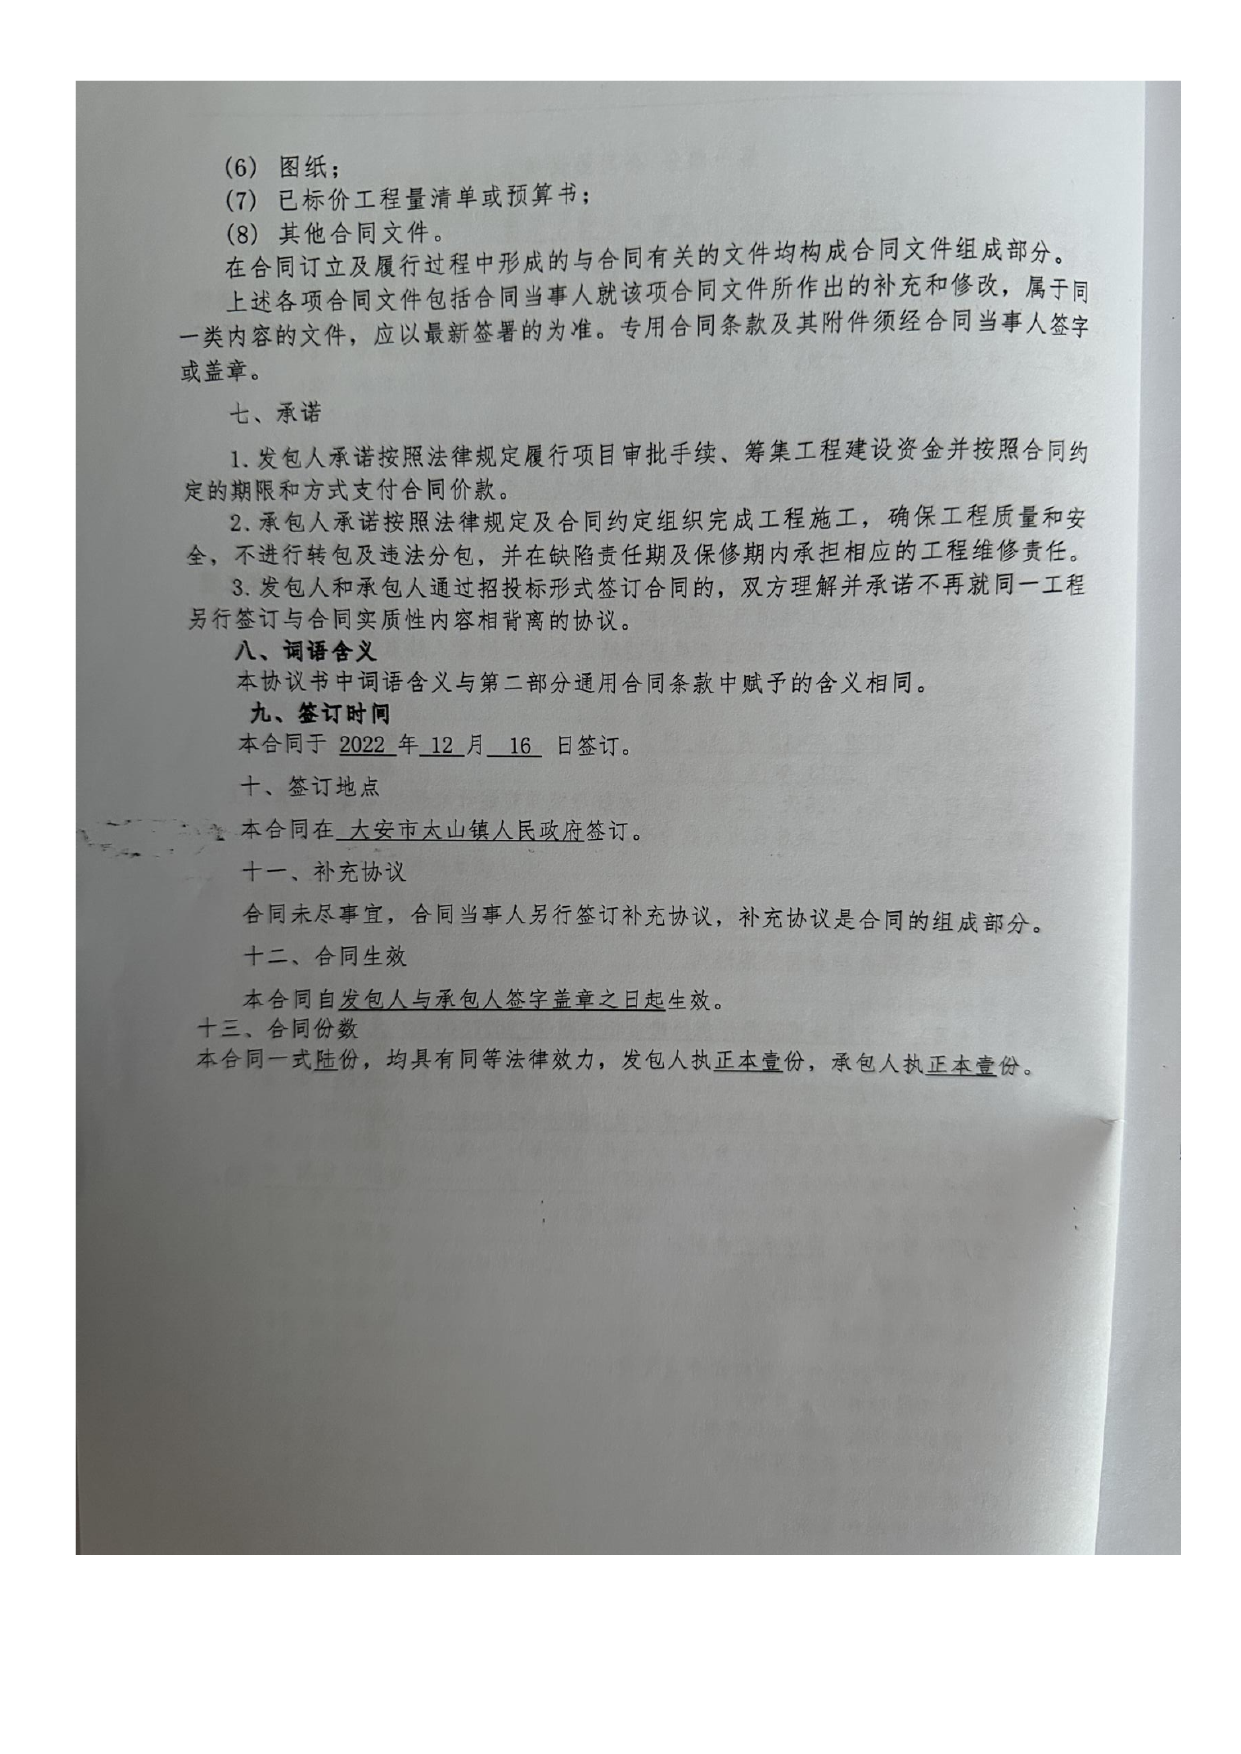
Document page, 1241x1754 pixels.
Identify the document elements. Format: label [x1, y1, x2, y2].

picture [77, 82, 1181, 1553]
